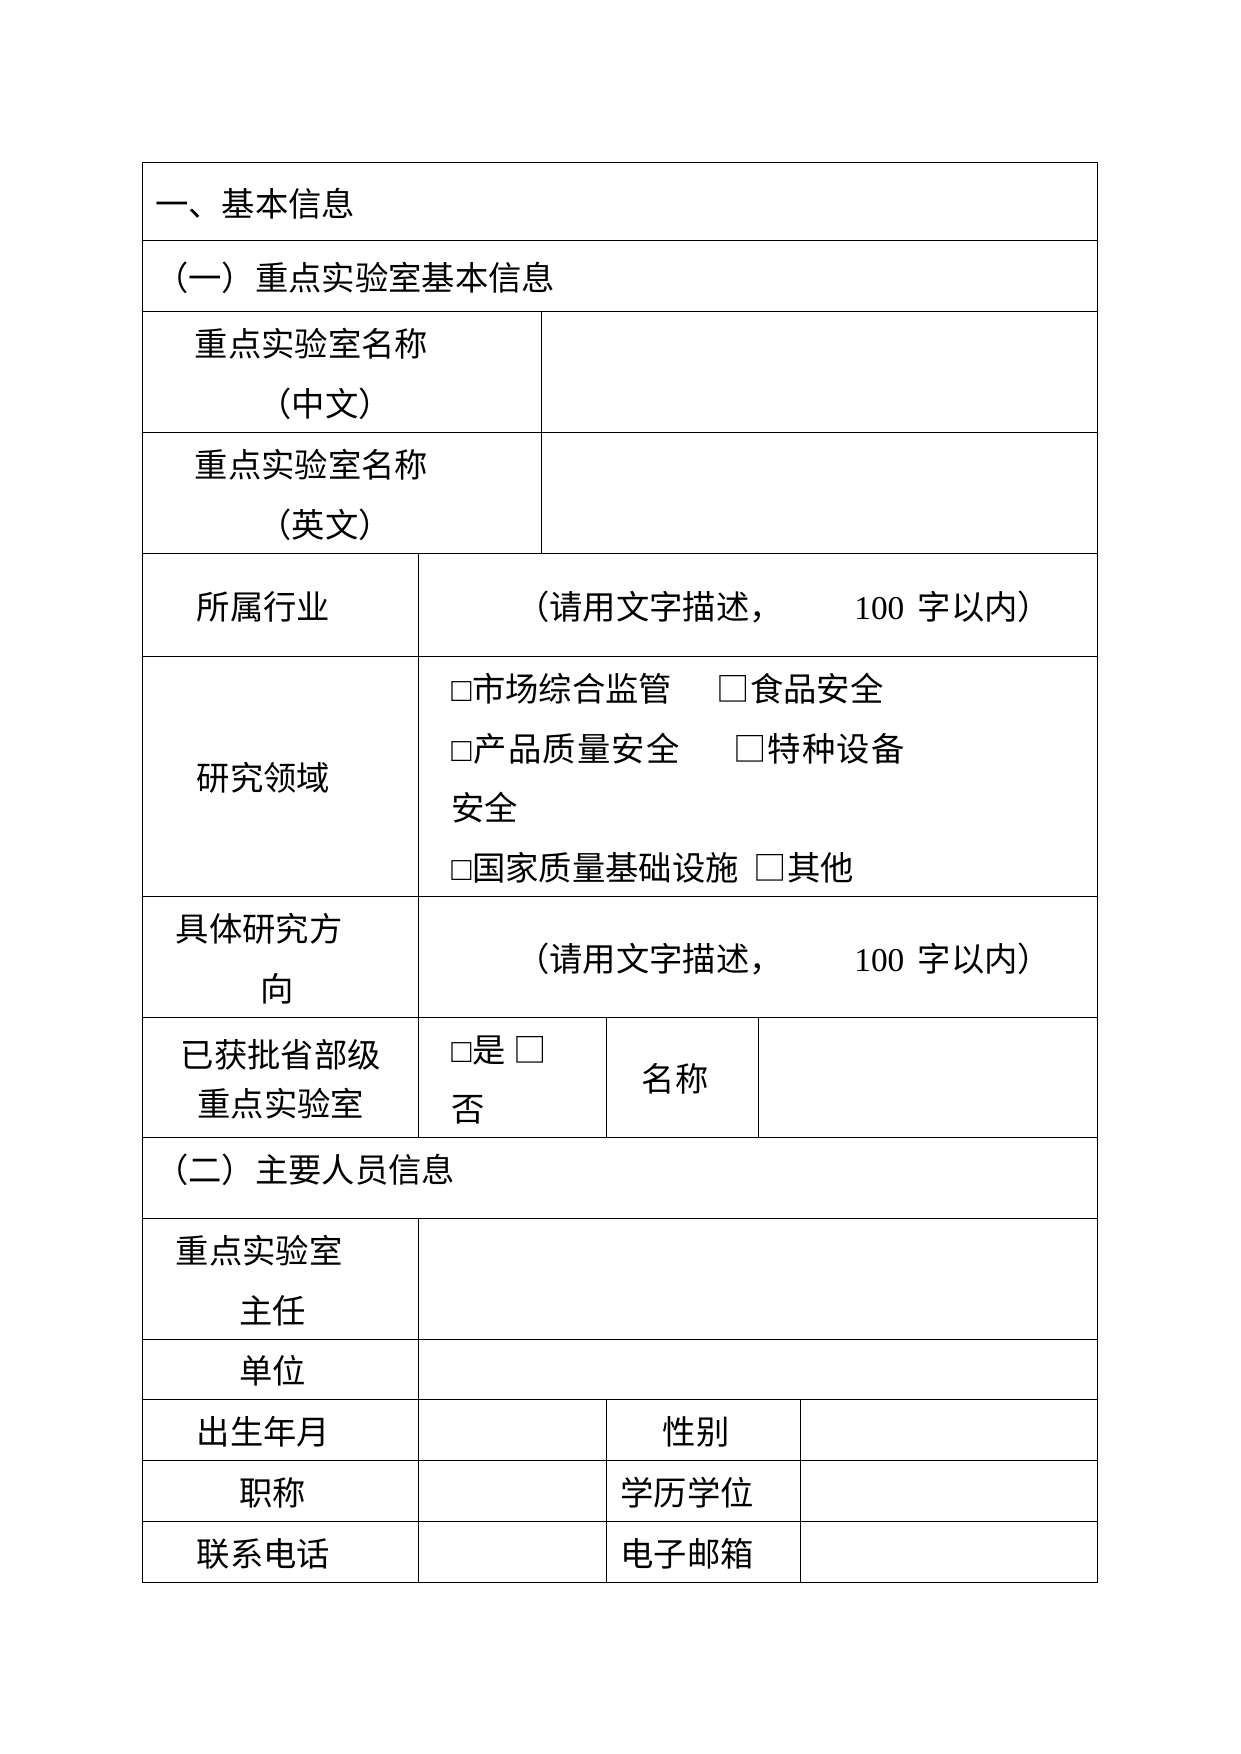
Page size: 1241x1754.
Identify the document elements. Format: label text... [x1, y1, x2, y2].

table_cell □市场综合监管 □食品安全 □产品质量安全 □特种设备安全 □国家质量基础设施 □其他 [419, 657, 1097, 896]
table_cell 名称 [607, 1018, 758, 1137]
table_cell 单位 [143, 1340, 418, 1399]
table_cell 学历学位 [607, 1461, 800, 1521]
table_cell 研究领域 [143, 657, 418, 896]
table_cell 职称 [143, 1461, 418, 1521]
table_cell [801, 1461, 1097, 1521]
table_cell [759, 1018, 1097, 1137]
table_cell （请用文字描述，100字以内） [419, 554, 1097, 656]
table_cell 已获批省部级 重点实验室 [143, 1018, 418, 1137]
table_cell （请用文字描述，100字以内） [419, 897, 1097, 1017]
table_cell [801, 1522, 1097, 1582]
table_cell [542, 312, 1097, 432]
table_cell [801, 1400, 1097, 1460]
table_cell [419, 1522, 606, 1582]
table_cell [419, 1400, 606, 1460]
table_cell 重点实验室名称（中文） [143, 312, 541, 432]
table_cell 重点实验室名称（英文） [143, 433, 541, 552]
table_cell （二）主要人员信息 [143, 1138, 1097, 1218]
table_cell 所属行业 [143, 554, 418, 656]
table_cell 出生年月 [143, 1400, 418, 1460]
table_cell 电子邮箱 [607, 1522, 800, 1582]
table_cell （一）重点实验室基本信息 [143, 241, 1097, 311]
table_cell [419, 1461, 606, 1521]
table_cell 重点实验室主任 [143, 1219, 418, 1338]
table_cell [419, 1219, 1097, 1338]
table_cell [419, 1340, 1097, 1399]
table_header 一、基本信息 [143, 163, 1097, 240]
table_cell 联系电话 [143, 1522, 418, 1582]
table_cell □是 □否 [419, 1018, 606, 1137]
table_cell 性别 [607, 1400, 800, 1460]
table_cell 具体研究方向 [143, 897, 418, 1017]
table_cell [542, 433, 1097, 552]
